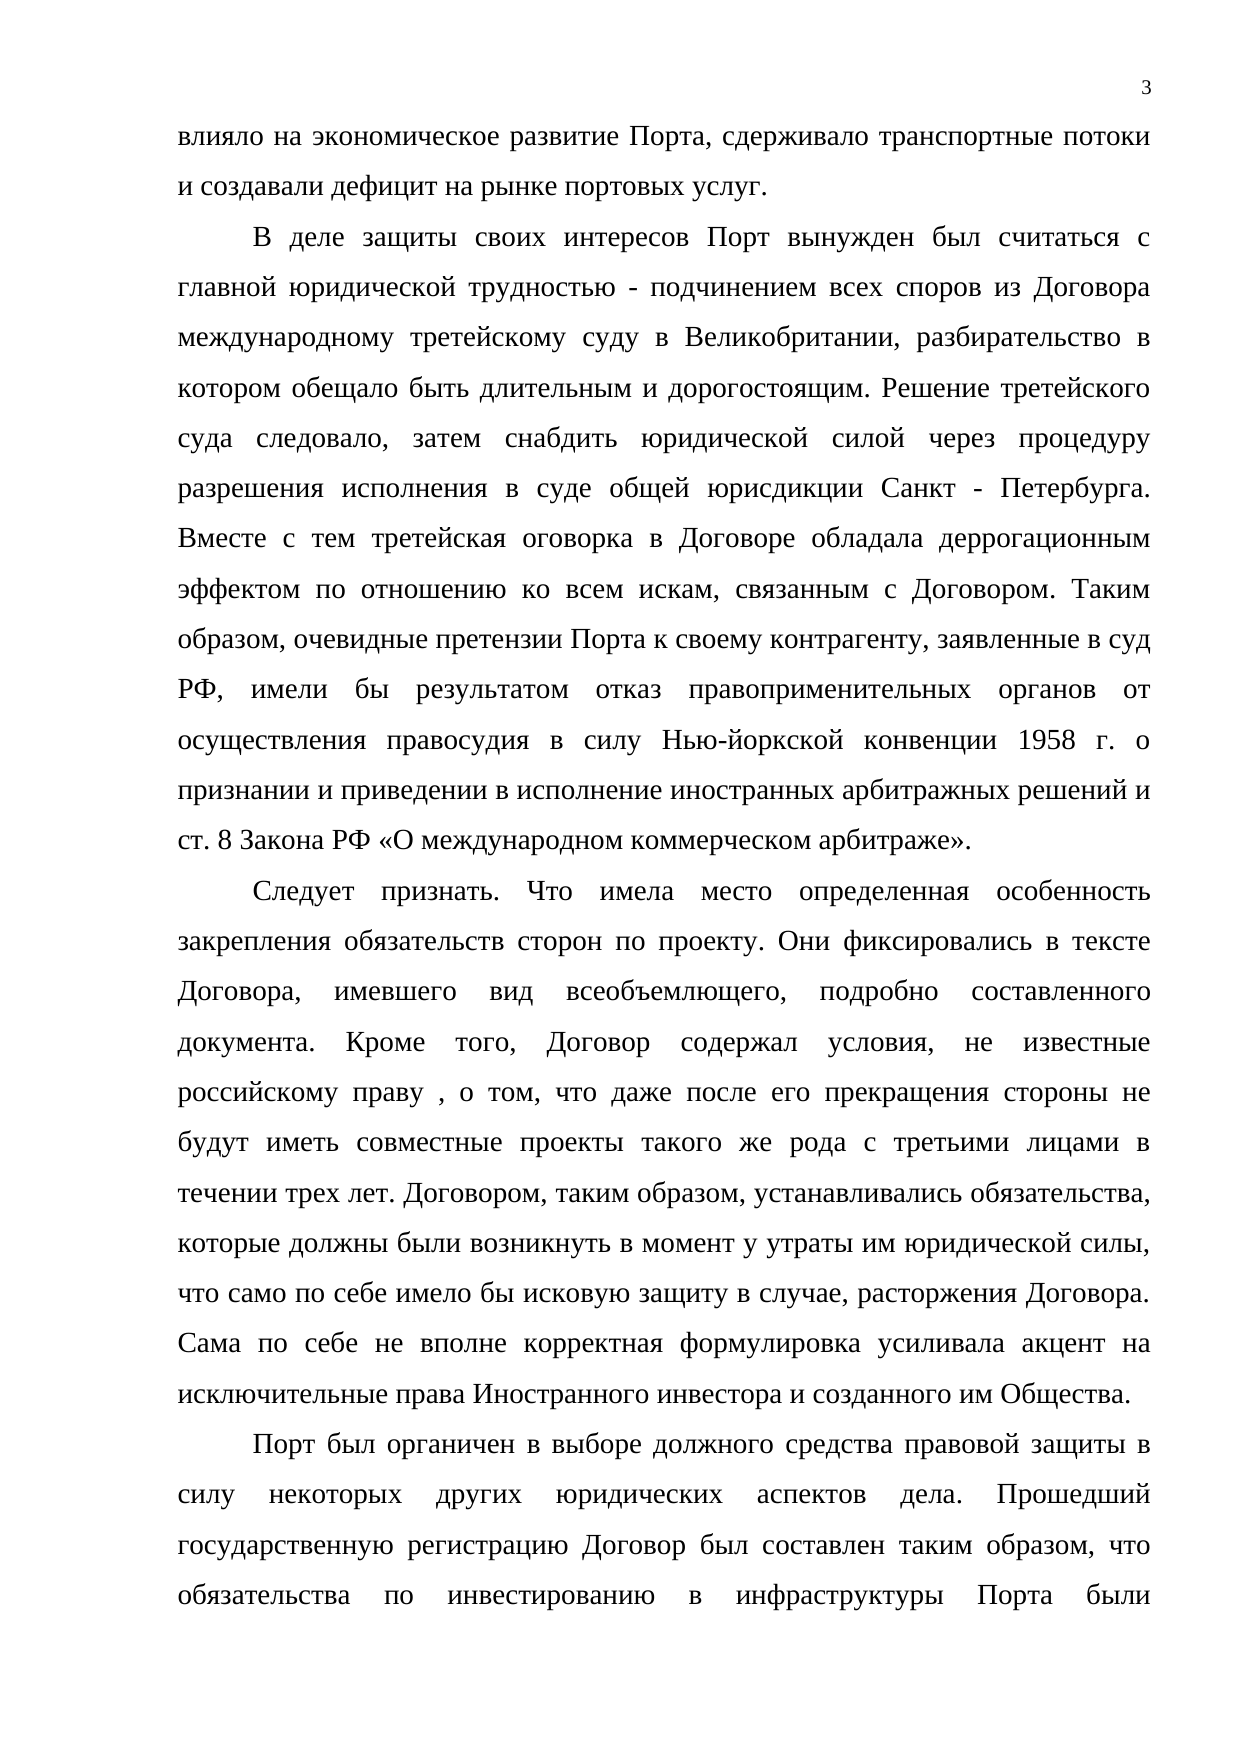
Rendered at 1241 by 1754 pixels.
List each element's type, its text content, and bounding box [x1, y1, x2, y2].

text В деле защиты своих интересов Порт вынужден был считаться с главной юридической трудностью - подчинением всех споров из Договора международному третейскому суду в Великобритании, разбирательство в котором обещало быть длительным и дорогостоящим. Решение третейского суда следовало, затем снабдить юридической силой через процедуру разрешения исполнения в суде общей юрисдикции Санкт - Петербурга. Вместе с тем третейская оговорка в Договоре обладала деррогационным эффектом по отношению ко всем искам, связанным с Договором. Таким образом, очевидные претензии Порта к своему контрагенту, заявленные в суд РФ, имели бы результатом отказ правоприменительных органов от осуществления правосудия в силу Нью-йоркской конвенции 1958 г. о признании и приведении в исполнение иностранных арбитражных решений и ст. 8 Закона РФ «О международном коммерческом арбитраже». [177, 219, 1152, 856]
text Следует признать. Что имела место определенная особенность закрепления обязательств сторон по проекту. Они фиксировались в тексте Договора, имевшего вид всеобъемлющего, подробно составленного документа. Кроме того, Договор содержал условия, не известные российскому праву , о том, что даже после его прекращения стороны не будут иметь совместные проекты такого же рода с третьими лицами в течении трех лет. Договором, таким образом, устанавливались обязательства, которые должны были возникнуть в момент у утраты им юридической силы, что само по себе имело бы исковую защиту в случае, расторжения Договора. Сама по себе не вполне корректная формулировка усиливала акцент на исключительные права Иностранного инвестора и созданного им Общества. [177, 873, 1152, 1409]
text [177, 1426, 1152, 1611]
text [177, 118, 1152, 202]
